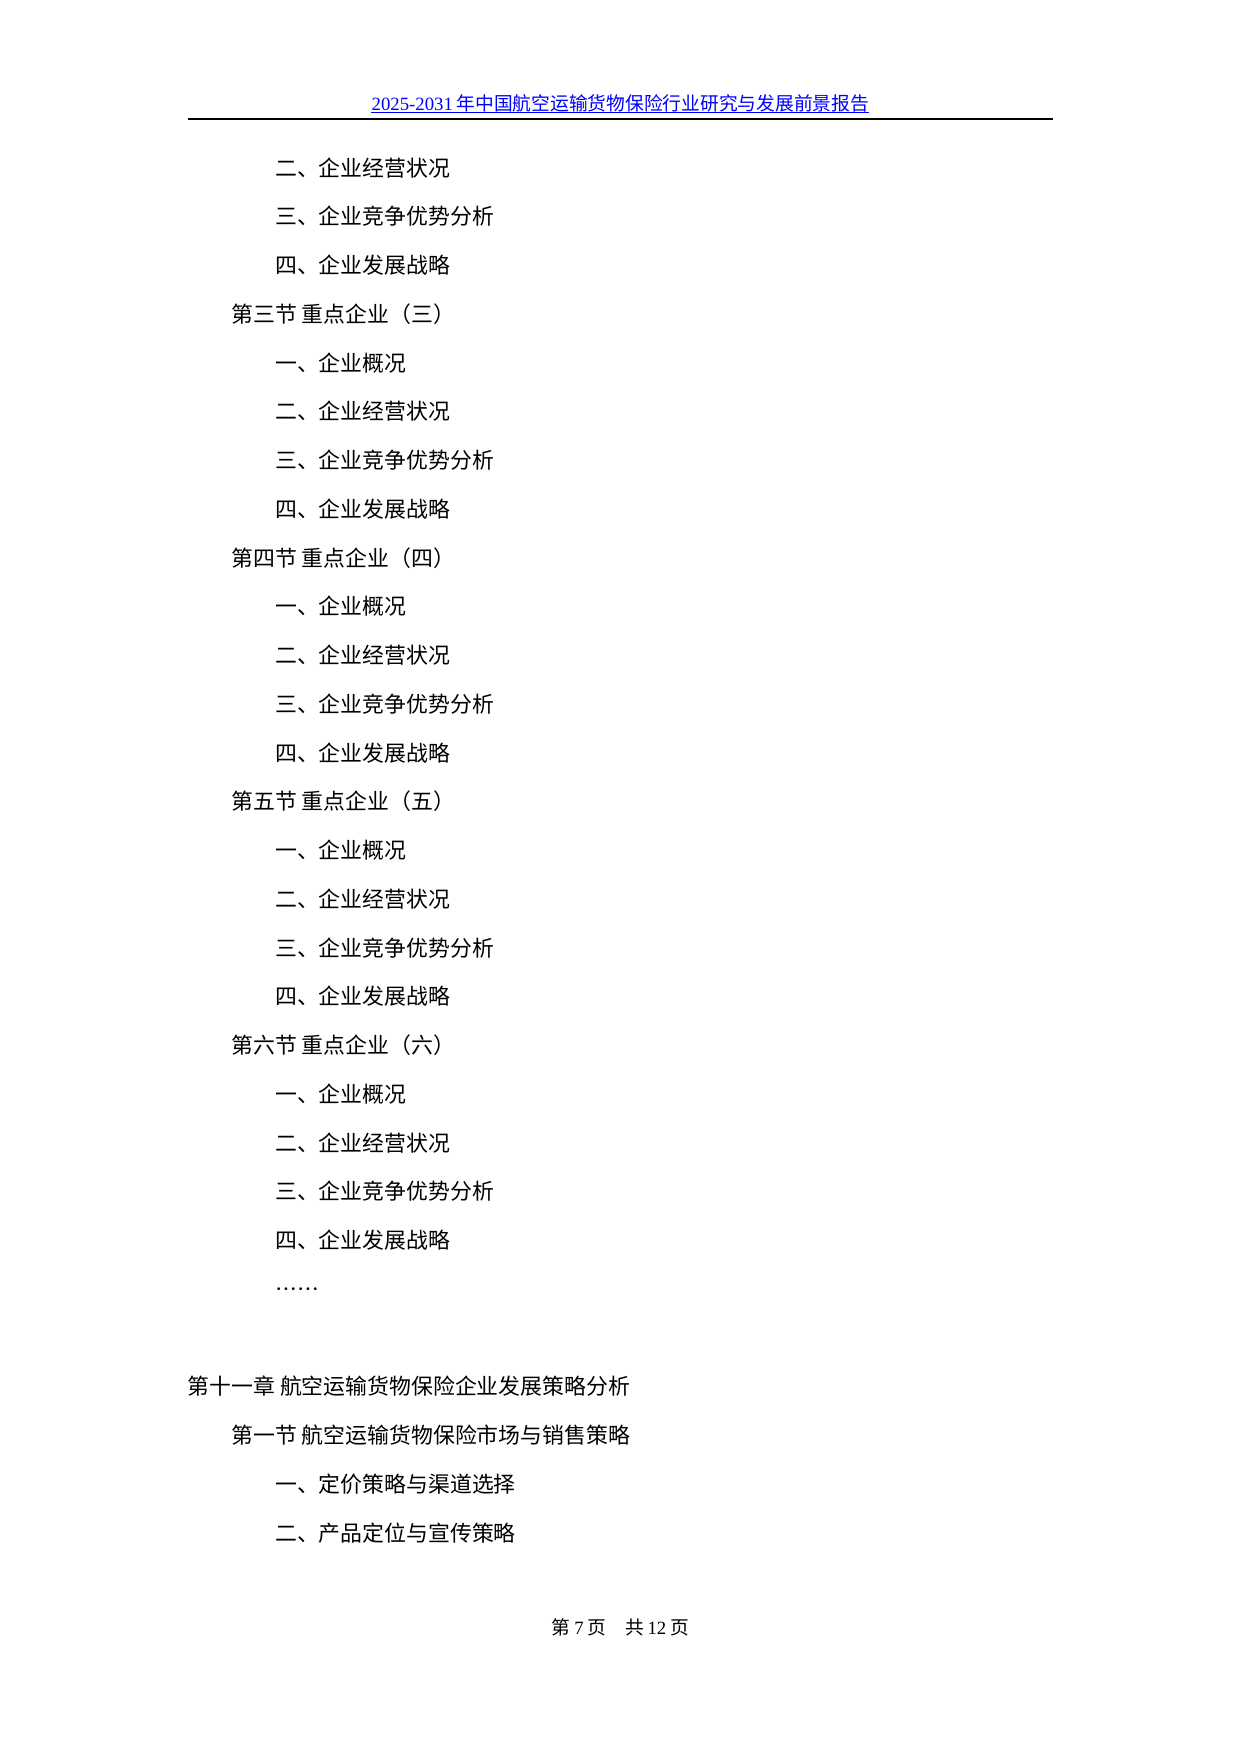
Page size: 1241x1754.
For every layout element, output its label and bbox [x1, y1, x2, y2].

text [187, 150, 1053, 1548]
